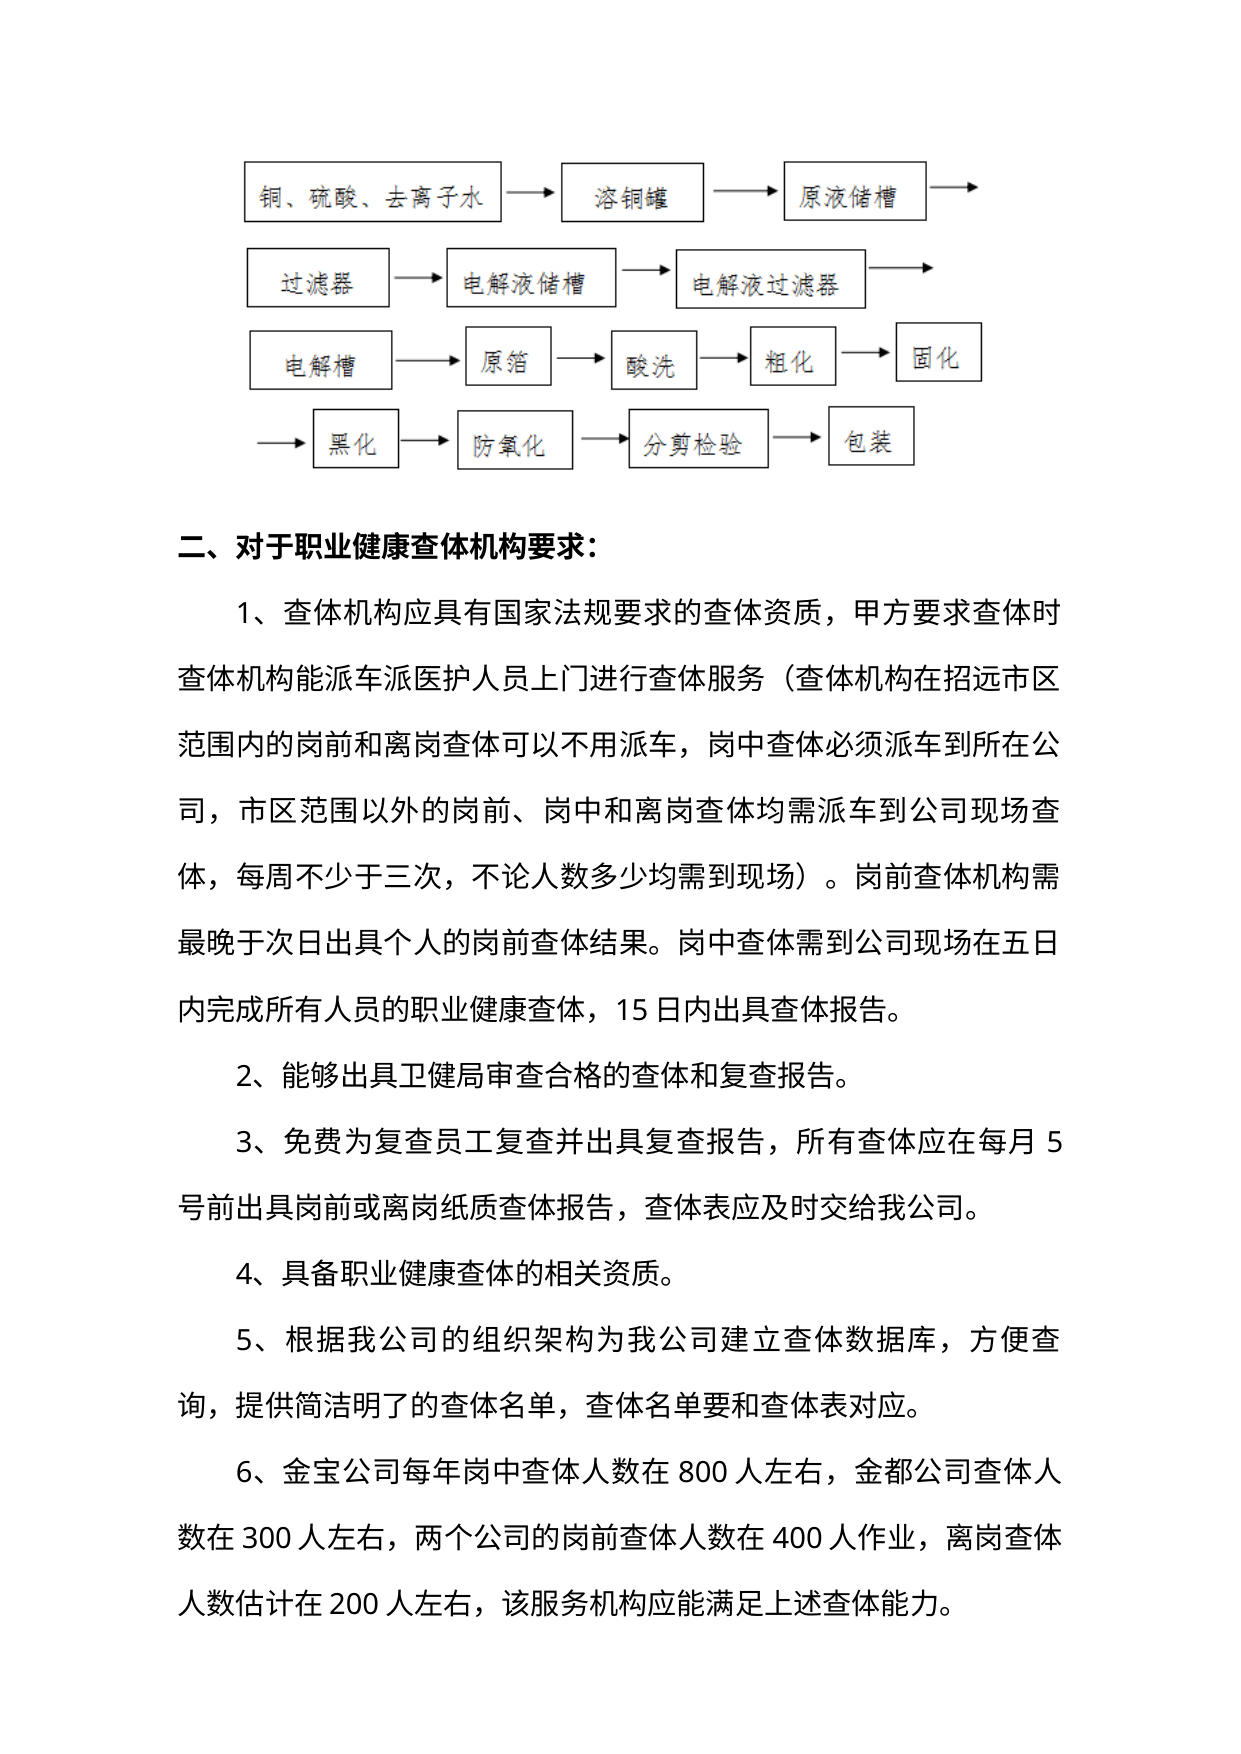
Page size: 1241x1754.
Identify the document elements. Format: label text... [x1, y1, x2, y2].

list 2、能够出具卫健局审查合格的查体和复查报告。 [177, 1040, 1063, 1106]
picture [224, 148, 1016, 482]
list 4、具备职业健康查体的相关资质。 [177, 1238, 1063, 1304]
list 3、免费为复查员工复查并出具复查报告，所有查体应在每月5号前出具岗前或离岗纸质查体报告，查体表应及时交给我公司。 [177, 1106, 1063, 1238]
list 1、查体机构应具有国家法规要求的查体资质，甲方要求查体时查体机构能派车派医护人员上门进行查体服务（查体机构在招远市区范围内的岗前和离岗查体可以不用派车，岗中查体必须派车到所在公司，市区范围以外的岗前、岗中和离岗查体均需派车到公司现场查体，每周不少于三次，不论人数多少均需到现场）。岗前查体机构需最晚于次日出具个人的岗前查体结果。岗中查体需到公司现场在五日内完成所有人员的职业健康查体，15日内出具查体报告。 [177, 578, 1063, 1040]
list 6、金宝公司每年岗中查体人数在800人左右，金都公司查体人数在300人左右，两个公司的岗前查体人数在400人作业，离岗查体人数估计在200人左右，该服务机构应能满足上述查体能力。 [177, 1437, 1063, 1635]
list 5、根据我公司的组织架构为我公司建立查体数据库，方便查询，提供简洁明了的查体名单，查体名单要和查体表对应。 [177, 1304, 1063, 1437]
text 二、对于职业健康查体机构要求： [177, 512, 1063, 578]
